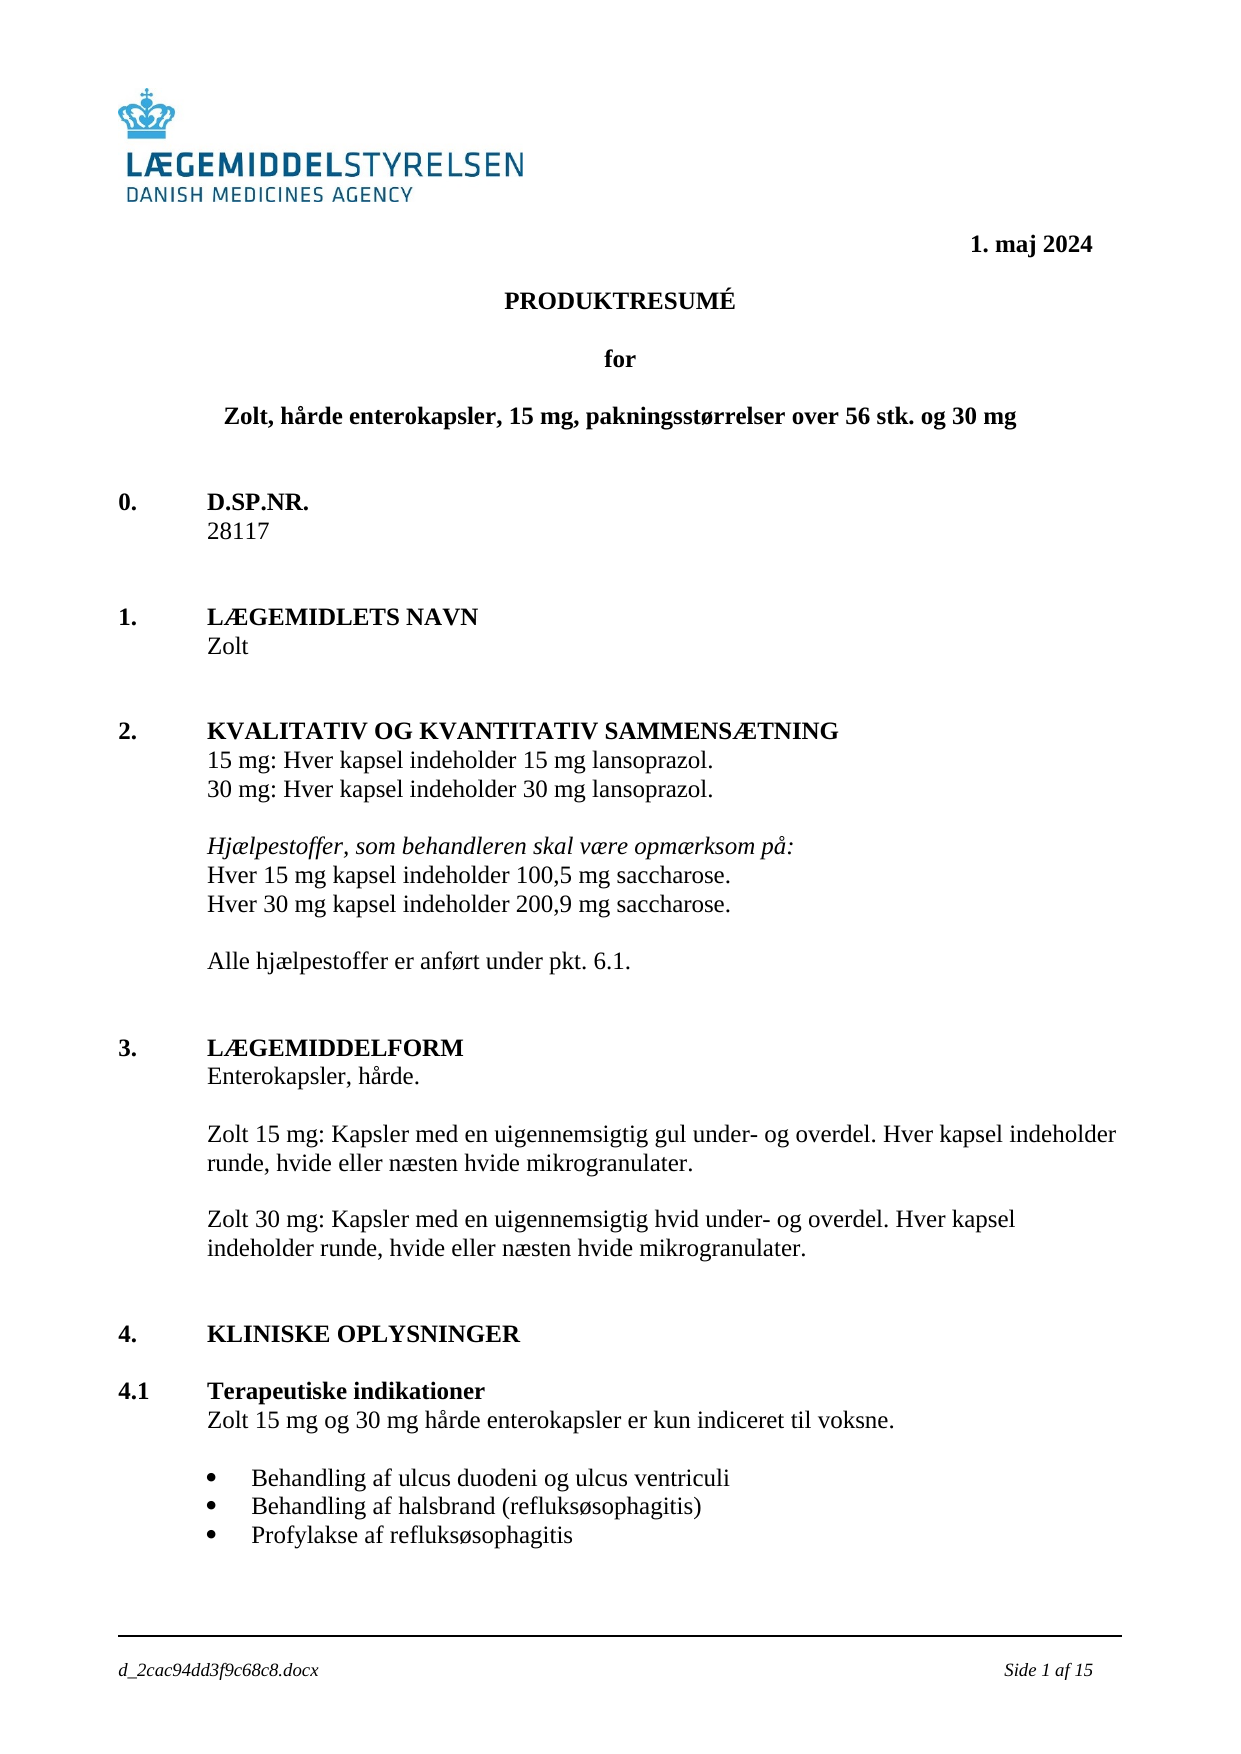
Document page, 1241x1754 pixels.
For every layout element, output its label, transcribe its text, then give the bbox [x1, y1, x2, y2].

title 1. maj 2024 [118, 229, 1122, 257]
text Hver 30 mg kapsel indeholder 200,9 mg saccharose. [118, 889, 1122, 918]
text for [118, 344, 1122, 372]
text 2. KVALITATIV OG KVANTITATIV SAMMENSÆTNING [118, 716, 1122, 745]
list Behandling af halsbrand (refluksøsophagitis) [207, 1491, 1122, 1520]
text 1. LÆGEMIDLETS NAVN [118, 602, 1122, 631]
picture [118, 88, 523, 202]
text 3. LÆGEMIDDELFORM [118, 1033, 1122, 1061]
list Behandling af ulcus duodeni og ulcus ventriculi [207, 1463, 1122, 1491]
text 30 mg: Hver kapsel indeholder 30 mg lansoprazol. [207, 774, 1122, 803]
text Alle hjælpestoffer er anført under pkt. 6.1. [118, 946, 1122, 975]
text 0. D.SP.NR. [118, 487, 1122, 516]
text Zolt 30 mg: Kapsler med en uigennemsigtig hvid under- og overdel. Hver kapsel indeholder runde, hvide eller næsten hvide mikrogranulater. [118, 1204, 1122, 1261]
text Hver 15 mg kapsel indeholder 100,5 mg saccharose. [118, 860, 1122, 889]
text Hjælpestoffer, som behandleren skal være opmærksom på: [118, 831, 1122, 860]
text 4.1 Terapeutiske indikationer [118, 1376, 1122, 1405]
text Zolt 15 mg og 30 mg hårde enterokapsler er kun indiceret til voksne. [118, 1405, 1122, 1434]
text Zolt [118, 631, 1122, 660]
text 15 mg: Hver kapsel indeholder 15 mg lansoprazol. [118, 745, 1122, 774]
text PRODUKTRESUMÉ [118, 286, 1122, 315]
list Profylakse af refluksøsophagitis [207, 1520, 1122, 1549]
text Zolt 15 mg: Kapsler med en uigennemsigtig gul under- og overdel. Hver kapsel indeholder runde, hvide eller næsten hvide mikrogranulater. [118, 1119, 1122, 1176]
text Enterokapsler, hårde. [118, 1061, 1122, 1090]
text 28117 [118, 516, 1122, 545]
text 4. KLINISKE OPLYSNINGER [118, 1319, 1122, 1348]
text Zolt, hårde enterokapsler, 15 mg, pakningsstørrelser over 56 stk. og 30 mg [118, 401, 1122, 430]
